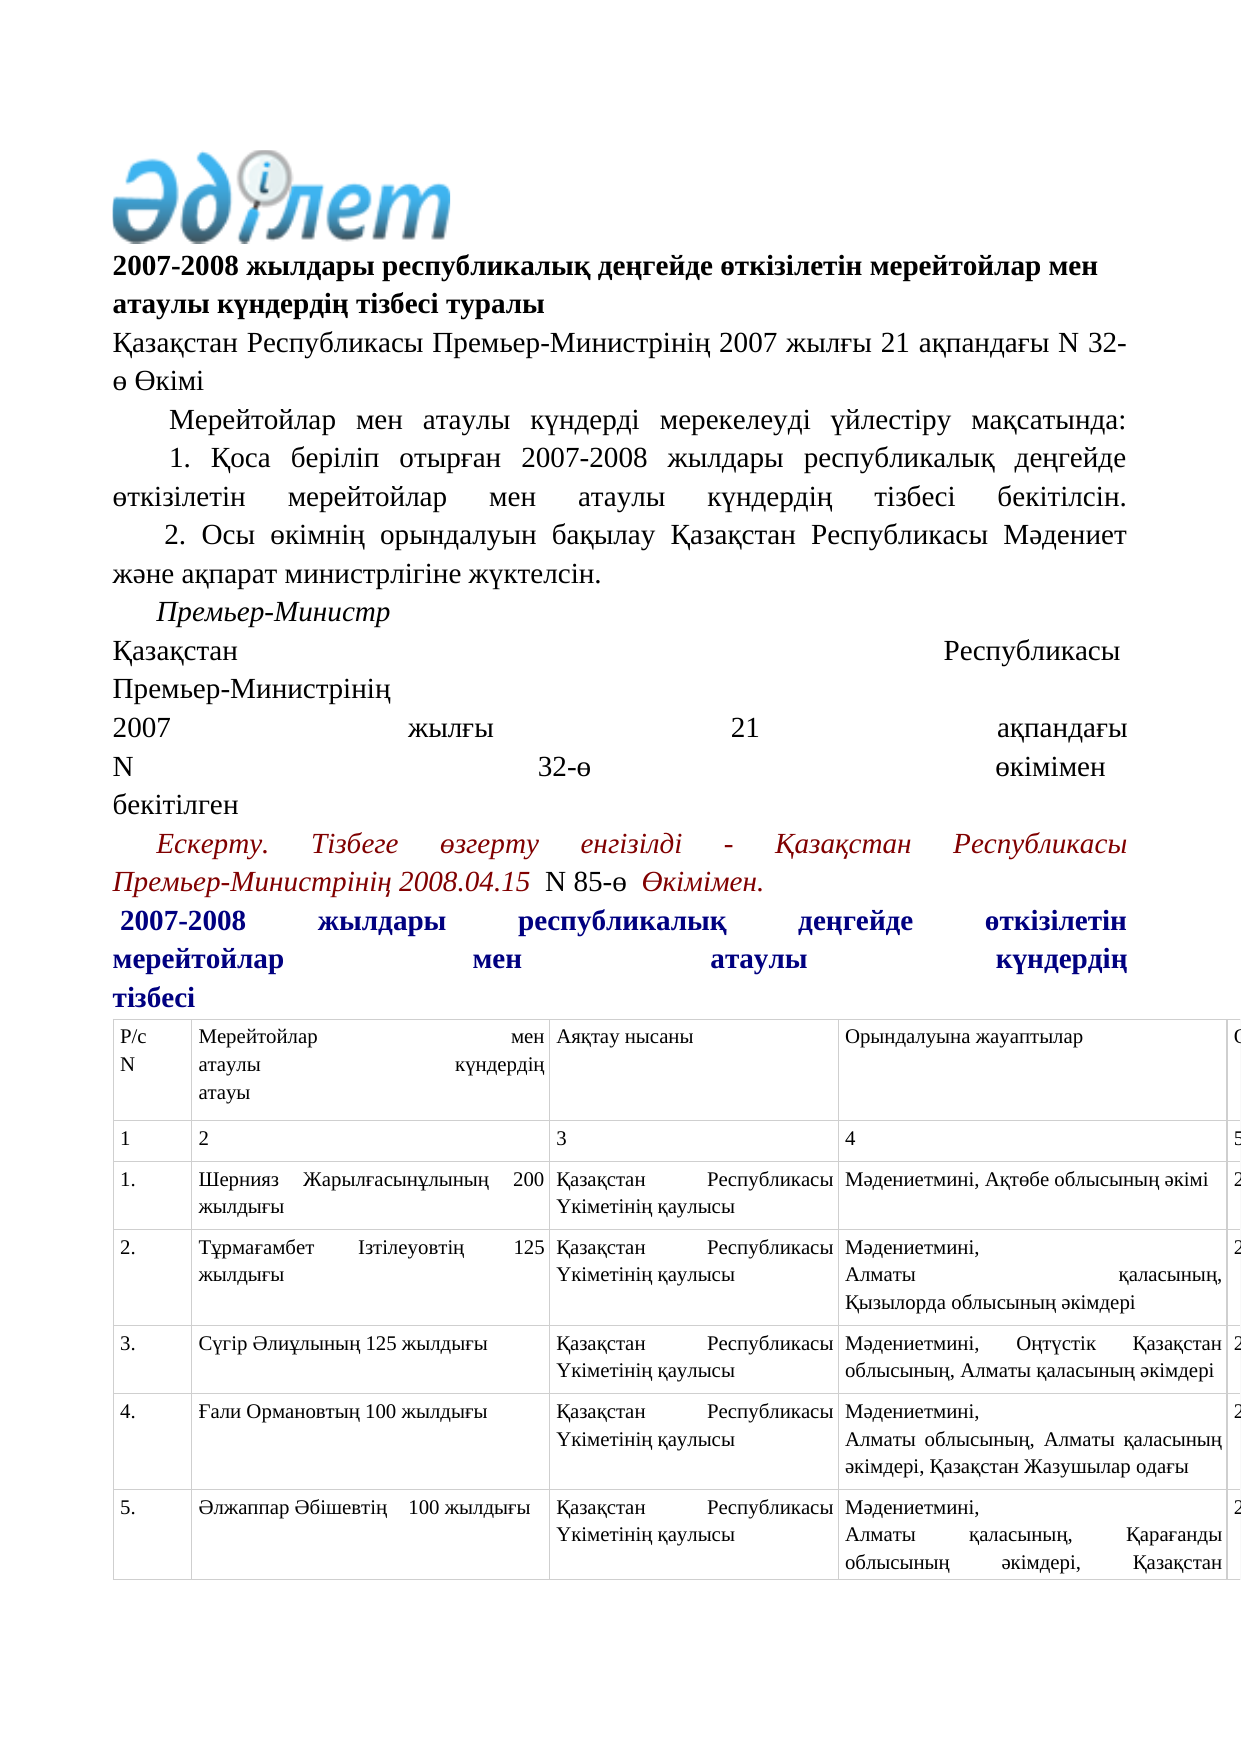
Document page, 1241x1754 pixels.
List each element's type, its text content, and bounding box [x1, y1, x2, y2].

text Мерейтойлар мен атаулы күндердi мерекелеудi үйлестiру мақсатында: 1. Қоса берiлiп отырған 2007-2008 жылдары республикалық деңгейде өткiзiлетiн мерейтойлар мен атаулы күндердiң тiзбесi бекiтiлсiн. 2. Осы өкiмнiң орындалуын бақылау Қазақстан Республикасы Мәдениет және ақпарат министрлiгіне жүктелсiн. [112, 402, 1128, 589]
table_cell Сүгiр Әлиұлының 125 жылдығы [192, 1326, 549, 1393]
table_cell Ғали Ормановтың 100 жылдығы [192, 1394, 549, 1489]
table_cell Қазақстан Республикасы Үкiметiнiң қаулысы [550, 1326, 838, 1393]
text Ескерту. Тізбеге өзгерту енгізілді - Қазақстан Республикасы Премьер-Министрінің 2008.04.15 N 85-ө Өкімімен. [112, 826, 1128, 898]
picture [112, 150, 451, 244]
text 2007-2008 жылдары республикалық деңгейде өткiзiлетiн мерейтойлар мен атаулы күндердiң тiзбесi туралы [112, 248, 1128, 320]
table_cell Мәдениетмині, Оңтүстiк Қазақстан облысының, Алматы қаласының әкiмдерi [839, 1326, 1226, 1393]
table_cell 4. [114, 1394, 191, 1489]
table_cell Мәдениетминi, Ақтөбе облысының әкiмi [839, 1162, 1226, 1229]
table_cell 4 [839, 1121, 1226, 1161]
table_cell Мәдениетминi, Алматы облысының, Алматы қаласының әкiмдерi, Қазақстан Жазушылар одағы [839, 1394, 1226, 1489]
table_cell Тұрмағамбет Iзтiлеуовтiң 125 жылдығы [192, 1230, 549, 1325]
text Қазақстан Республикасы Премьер-Министрiнiң 2007 жылғы 21 ақпандағы N 32-ө өкiмiмен бекiтiлген [112, 633, 1128, 821]
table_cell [839, 1490, 1226, 1579]
table_cell 2 [192, 1121, 549, 1161]
table_cell 5. [114, 1490, 191, 1579]
table_cell 3 [550, 1121, 838, 1161]
table_cell Қазақстан Республикасы Үкiметiнiң қаулысы [550, 1162, 838, 1229]
table_cell Мәдениетминi, Алматы қаласының, Қызылорда облысының әкiмдерi [839, 1230, 1226, 1325]
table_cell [550, 1490, 838, 1579]
table_cell 1 [114, 1121, 191, 1161]
table_header Аяқтау нысаны [550, 1020, 838, 1120]
table_cell Қазақстан Республикасы Үкiметiнiң қаулысы [550, 1394, 838, 1489]
table_cell 3. [114, 1326, 191, 1393]
table_cell 2. [114, 1230, 191, 1325]
table_cell 1. [114, 1162, 191, 1229]
text 2007-2008 жылдары республикалық деңгейде өткiзiлетiн мерейтойлар мен атаулы күндердiң тiзбесі [112, 903, 1128, 1013]
text Қазақстан Республикасы Премьер-Министрінің 2007 жылғы 21 ақпандағы N 32-ө Өкімі [112, 325, 1128, 397]
text Премьер-Министр [112, 594, 1128, 628]
table_cell Шернияз Жарылғасынұлының 200 жылдығы [192, 1162, 549, 1229]
table_cell Қазақстан Республикасы Үкiметiнiң қаулысы [550, 1230, 838, 1325]
table_header Мерейтойлар мен атаулы күндердiң атауы [192, 1020, 549, 1120]
table_header Р/с N [114, 1020, 191, 1120]
table_header Орындалуына жауаптылар [839, 1020, 1226, 1120]
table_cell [192, 1490, 549, 1579]
